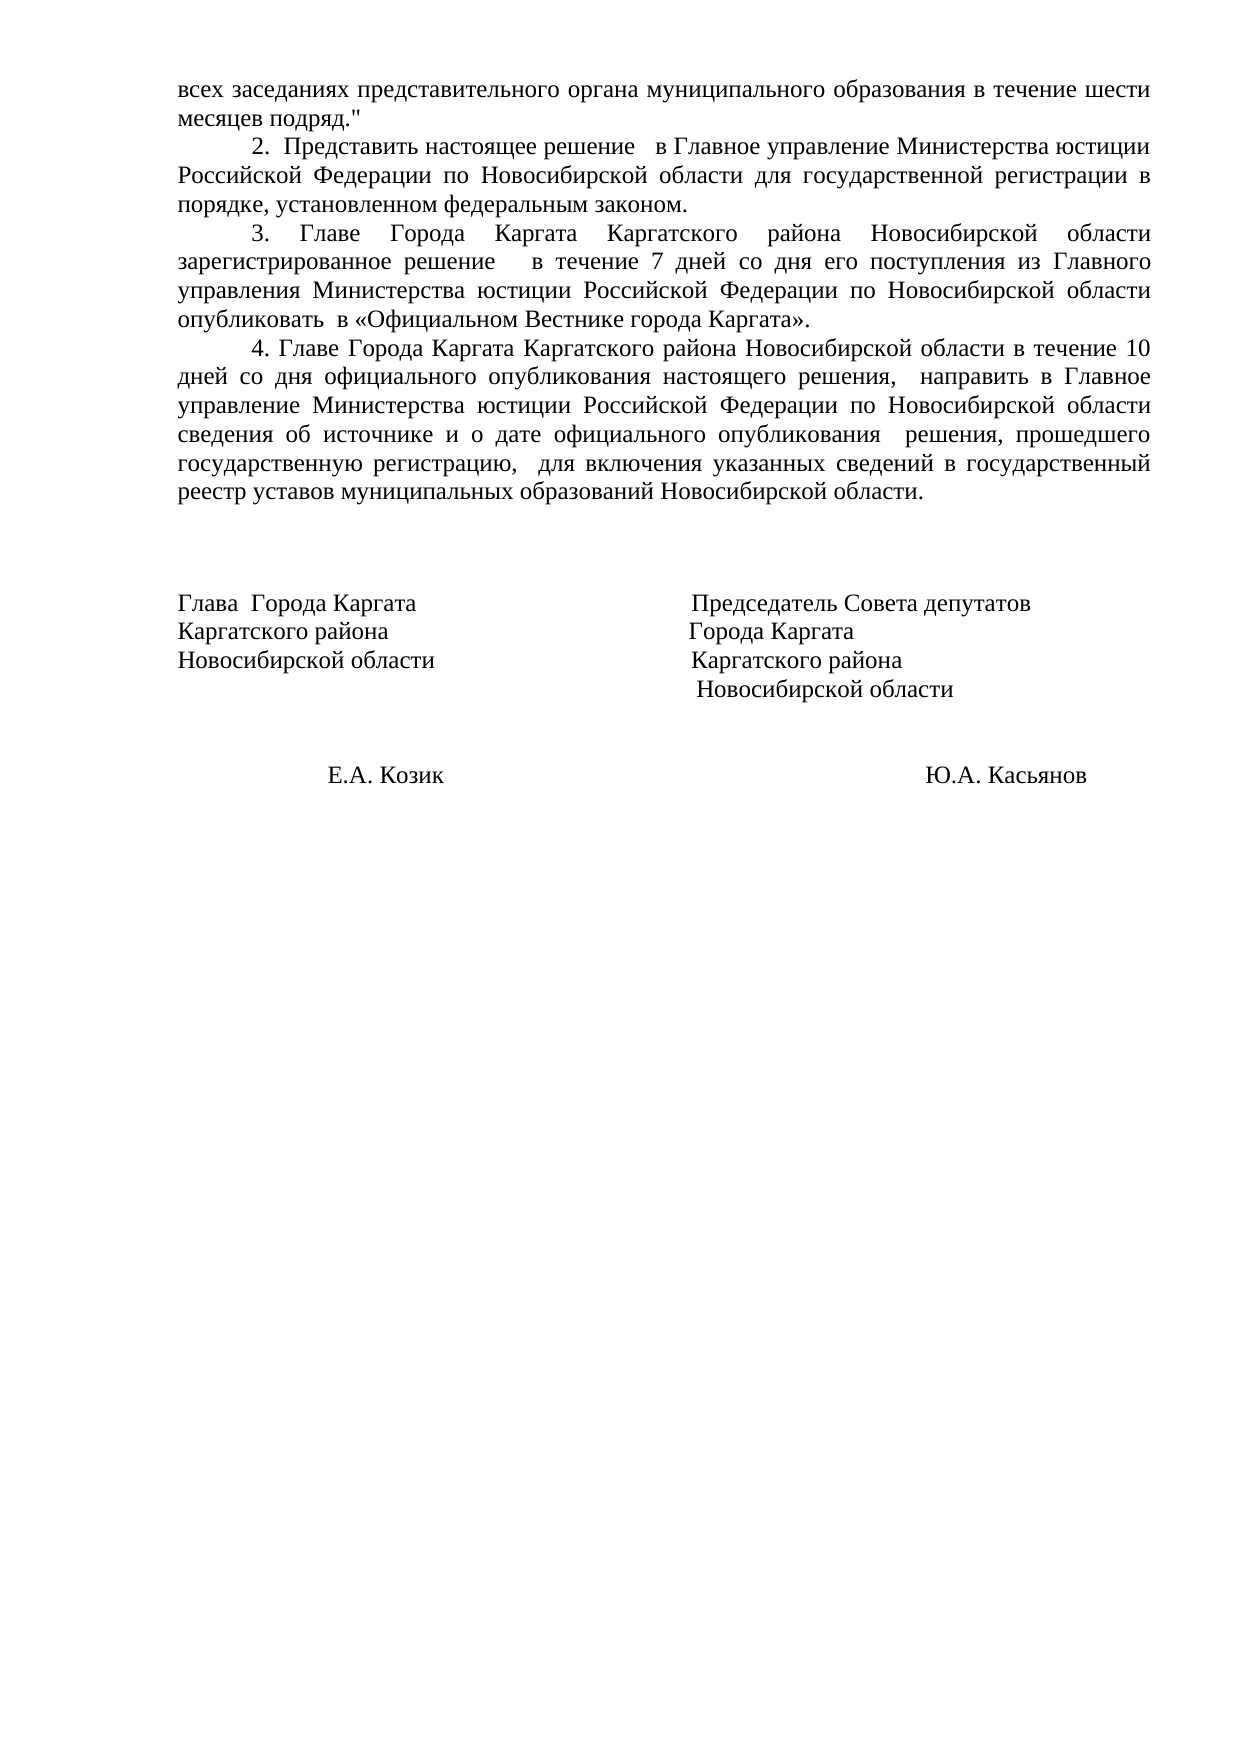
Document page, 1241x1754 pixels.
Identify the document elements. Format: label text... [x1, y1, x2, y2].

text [177, 74, 1152, 131]
text 3. Главе Города Каргата Каргатского района Новосибирской области зарегистрированное решение в течение 7 дней со дня его поступления из Главного управления Министерства юстиции Российской Федерации по Новосибирской области опубликовать в «Официальном Вестнике города Каргата». [177, 218, 1152, 333]
text 2. Представить настоящее решение в Главное управление Министерства юстиции Российской Федерации по Новосибирской области для государственной регистрации в порядке, установленном федеральным законом. [177, 131, 1152, 218]
text Глава Города Каргата Председатель Совета депутатов [177, 588, 1152, 616]
text Новосибирской области [177, 674, 1152, 703]
text 4. Главе Города Каргата Каргатского района Новосибирской области в течение 10 дней со дня официального опубликования настоящего решения, направить в Главное управление Министерства юстиции Российской Федерации по Новосибирской области сведения об источнике и о дате официального опубликования решения, прошедшего государственную регистрацию, для включения указанных сведений в государственный реестр уставов муниципальных образований Новосибирской области. [177, 333, 1152, 505]
text Е.А. Козик Ю.А. Касьянов [177, 760, 1152, 789]
text Каргатского района Города Каргата [177, 616, 1152, 645]
text Новосибирской области Каргатского района [177, 645, 1152, 674]
